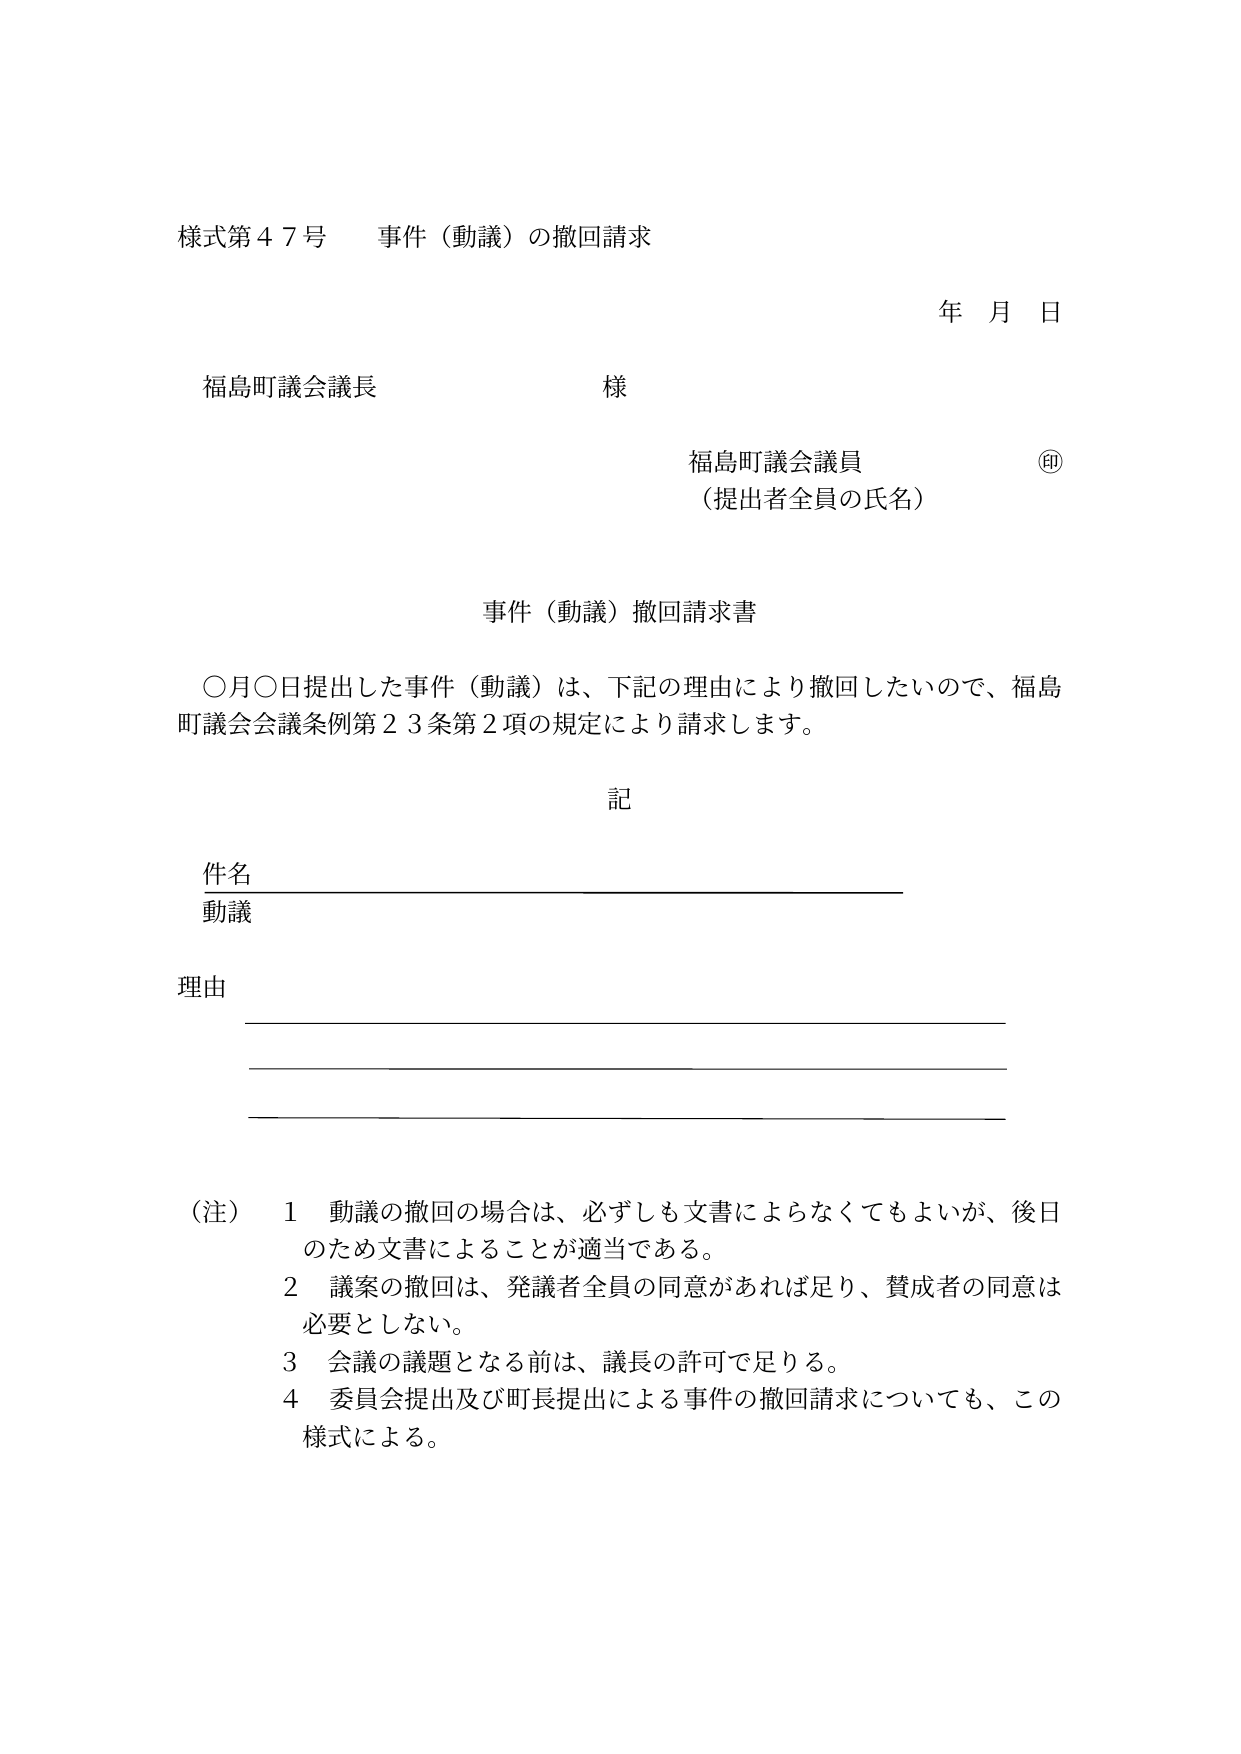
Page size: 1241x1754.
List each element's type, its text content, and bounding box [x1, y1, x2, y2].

text 理由 [177, 967, 1063, 1004]
text 記 [177, 779, 1063, 817]
text 福島町議会議長 様 [177, 367, 1063, 404]
text ３ 会議の議題となる前は、議長の許可で足りる。 [177, 1342, 1063, 1379]
text ４ 委員会提出及び町長提出による事件の撤回請求についても、この様式による。 [177, 1379, 1063, 1454]
text ○月○日提出した事件（動議）は、下記の理由により撤回したいので、福島町議会会議条例第２３条第２項の規定により請求します。 [177, 667, 1063, 742]
text 様式第４７号 事件（動議）の撤回請求 [177, 217, 1063, 254]
text （注） １ 動議の撤回の場合は、必ずしも文書によらなくてもよいが、後日のため文書によることが適当である。 [177, 1192, 1063, 1267]
text 件名 [177, 854, 1063, 892]
text 事件（動議）撤回請求書 [177, 592, 1063, 629]
text 福島町議会議員 ㊞ [177, 442, 1063, 479]
text ２ 議案の撤回は、発議者全員の同意があれば足り、賛成者の同意は必要としない。 [177, 1267, 1063, 1342]
text （提出者全員の氏名） [177, 479, 938, 517]
text 動議 [177, 892, 1063, 929]
text 年 月 日 [177, 292, 1063, 329]
